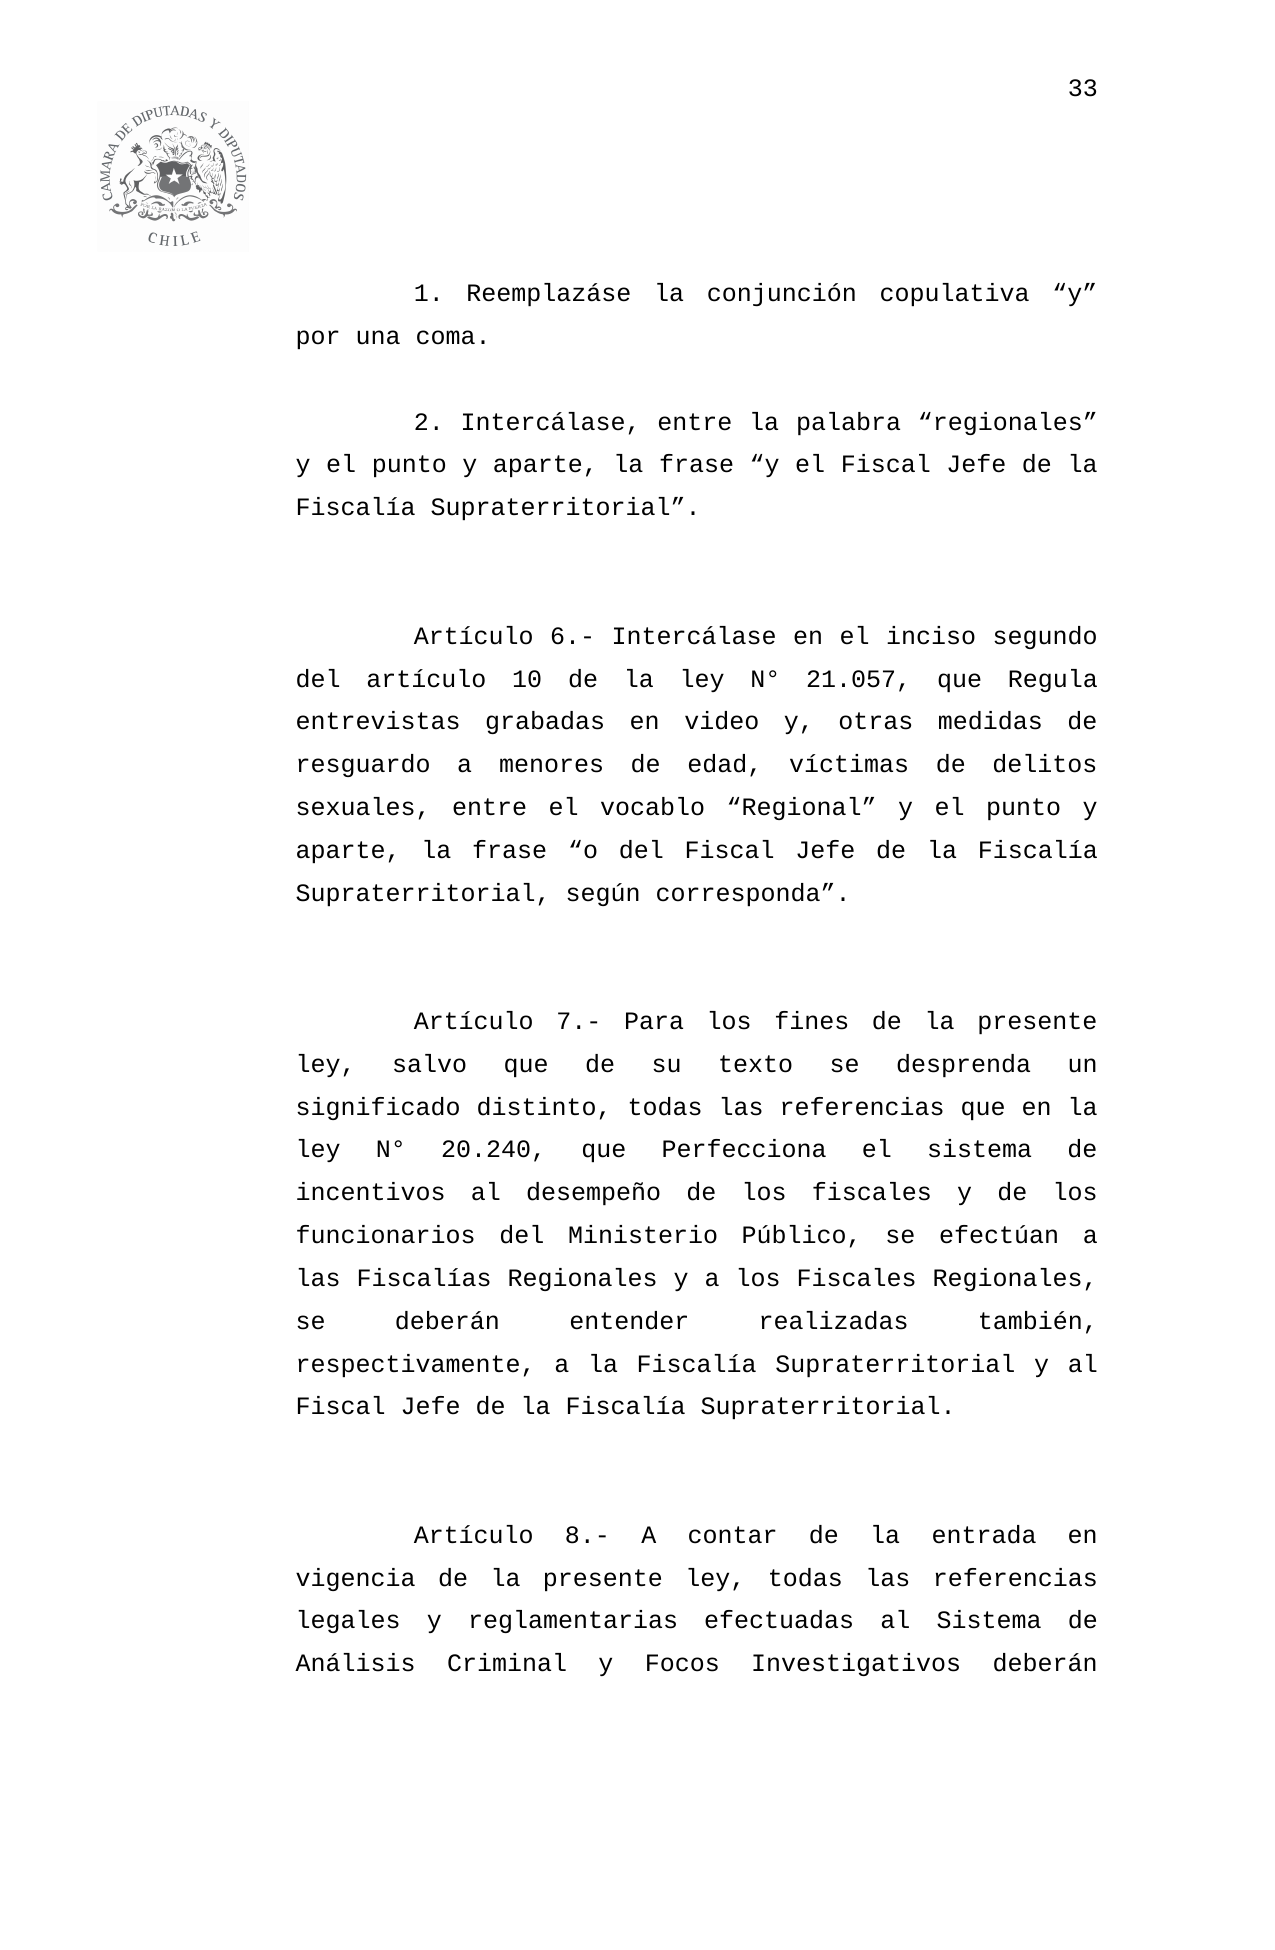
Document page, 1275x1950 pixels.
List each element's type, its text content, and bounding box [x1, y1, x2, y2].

text Artículo 6.- Intercálase en el inciso segundo del artículo 10 de la ley N° 21.057, que Regula entrevistas grabadas en video y, otras medidas de resguardo a menores de edad, víctimas de delitos sexuales, entre el vocablo “Regional” y el punto y aparte, la frase “o del Fiscal Jefe de la Fiscalía Supraterritorial, según corresponda”. [295, 623, 1098, 908]
picture [97, 101, 249, 252]
text 1. Reemplazáse la conjunción copulativa “y” por una coma. [295, 281, 1098, 352]
text 2. Intercálase, entre la palabra “regionales” y el punto y aparte, la frase “y el Fiscal Jefe de la Fiscalía Supraterritorial”. [295, 409, 1098, 523]
text Artículo 7.- Para los fines de la presente ley, salvo que de su texto se desprenda un significado distinto, todas las referencias que en la ley N° 20.240, que Perfecciona el sistema de incentivos al desempeño de los fiscales y de los funcionarios del Ministerio Público, se efectúan a las Fiscalías Regionales y a los Fiscales Regionales, se deberán entender realizadas también, respectivamente, a la Fiscalía Supraterritorial y al Fiscal Jefe de la Fiscalía Supraterritorial. [295, 1008, 1098, 1422]
